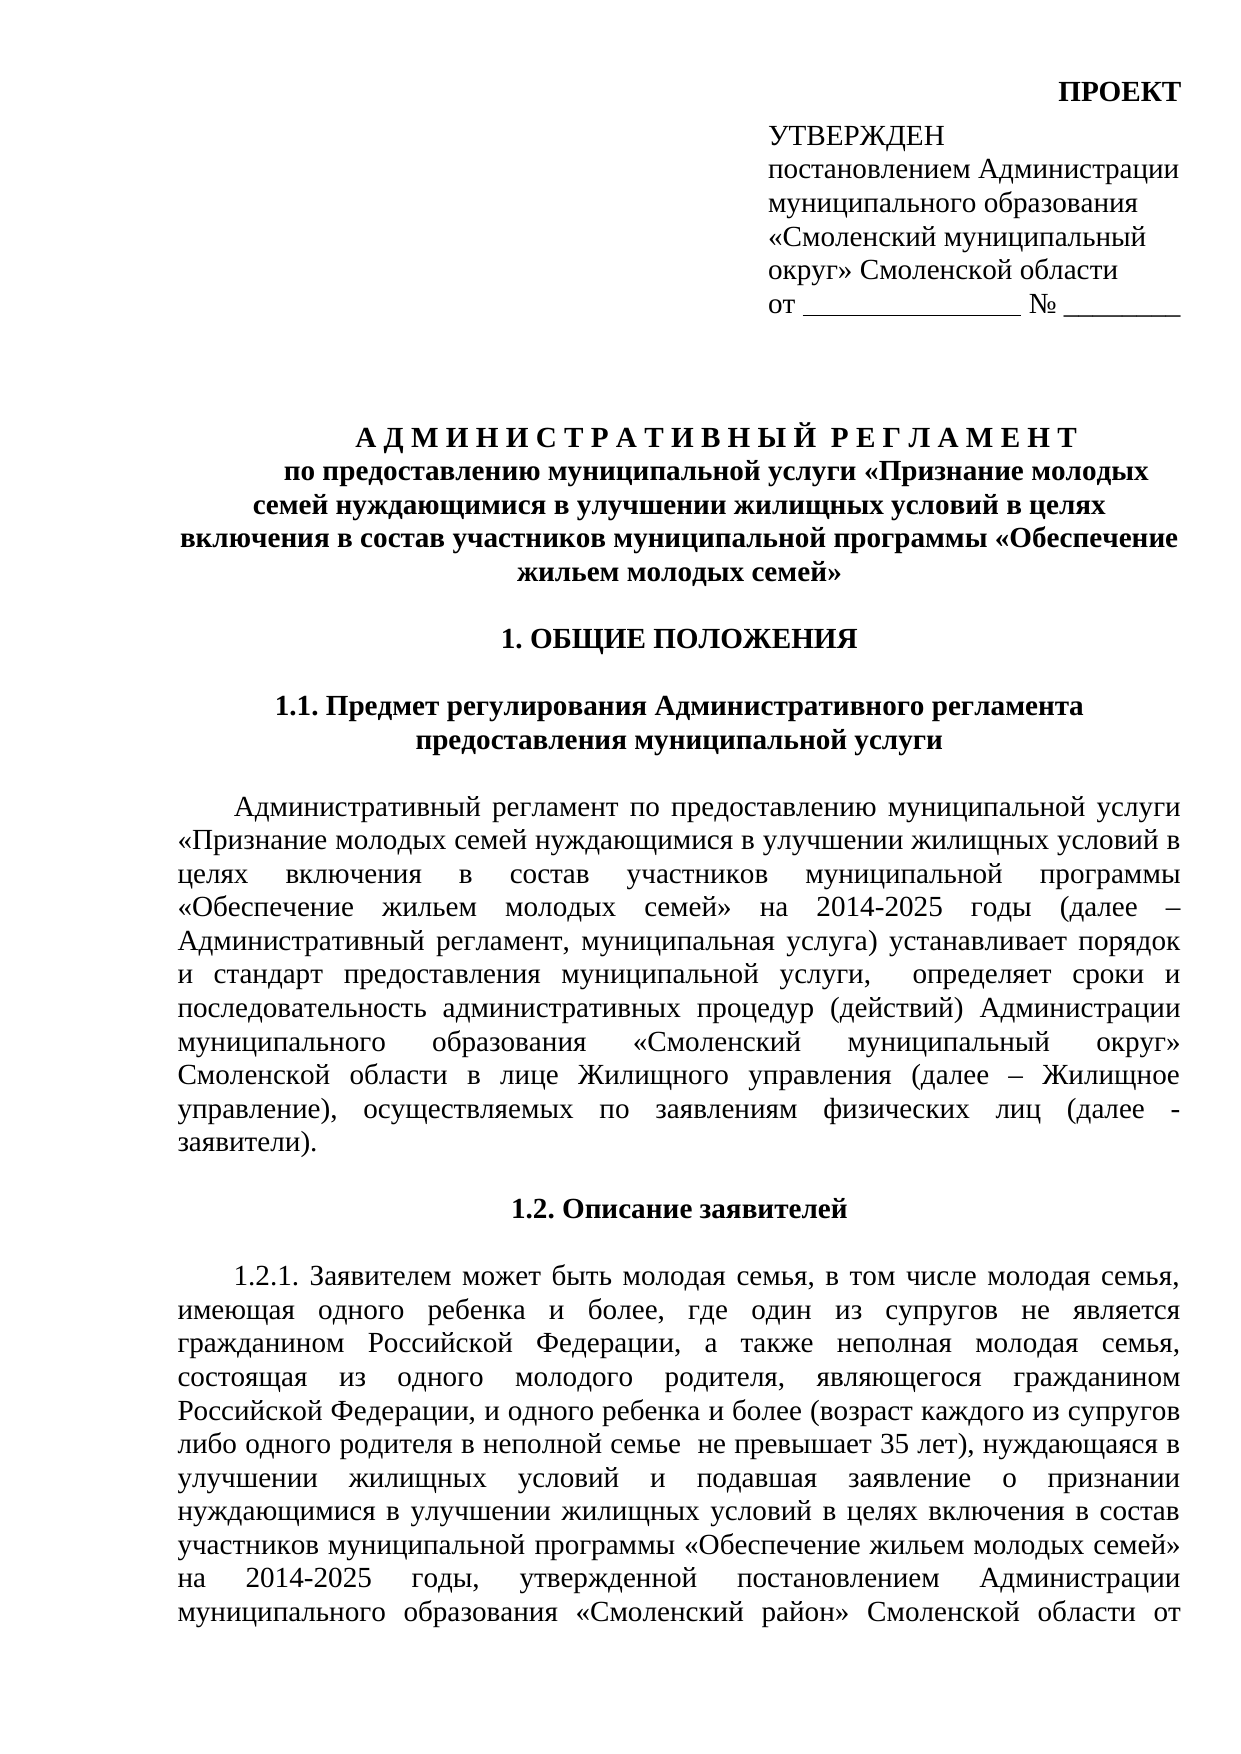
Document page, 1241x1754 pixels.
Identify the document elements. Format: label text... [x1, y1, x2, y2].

title предоставления муниципальной услуги [177, 722, 1181, 755]
text муниципального образования [177, 185, 1181, 219]
text постановлением Администрации [177, 152, 1181, 185]
text «Смоленский муниципальный [177, 219, 1181, 252]
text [177, 1258, 1181, 1627]
text Административный регламент по предоставлению муниципальной услуги «Признание молодых семей нуждающимися в улучшении жилищных условий в целях включения в состав участников муниципальной программы «Обеспечение жильем молодых семей» на 2014-2025 годы (далее – Административный регламент, муниципальная услуга) устанавливает порядок и стандарт предоставления муниципальной услуги, определяет сроки и последовательность административных процедур (действий) Администрации муниципального образования «Смоленский муниципальный округ» Смоленской области в лице Жилищного управления (далее – Жилищное управление), осуществляемых по заявлениям физических лиц (далее - заявители). [177, 789, 1181, 1158]
text УТВЕРЖДЕН [177, 118, 1181, 152]
text А Д М И Н И С Т Р А Т И В Н Ы Й Р Е Г Л А М Е Н Т [177, 420, 1181, 453]
title 1.1. Предмет регулирования Административного регламента [177, 688, 1181, 722]
title 1.2. Описание заявителей [177, 1191, 1181, 1225]
title 1. ОБЩИЕ ПОЛОЖЕНИЯ [177, 621, 1181, 655]
text округ» Смоленской области [177, 252, 1181, 286]
text от № ________ [177, 286, 1181, 319]
text по предоставлению муниципальной услуги «Признание молодых семей нуждающимися в улучшении жилищных условий в целях включения в состав участников муниципальной программы «Обеспечение жильем молодых семей» [177, 453, 1181, 588]
